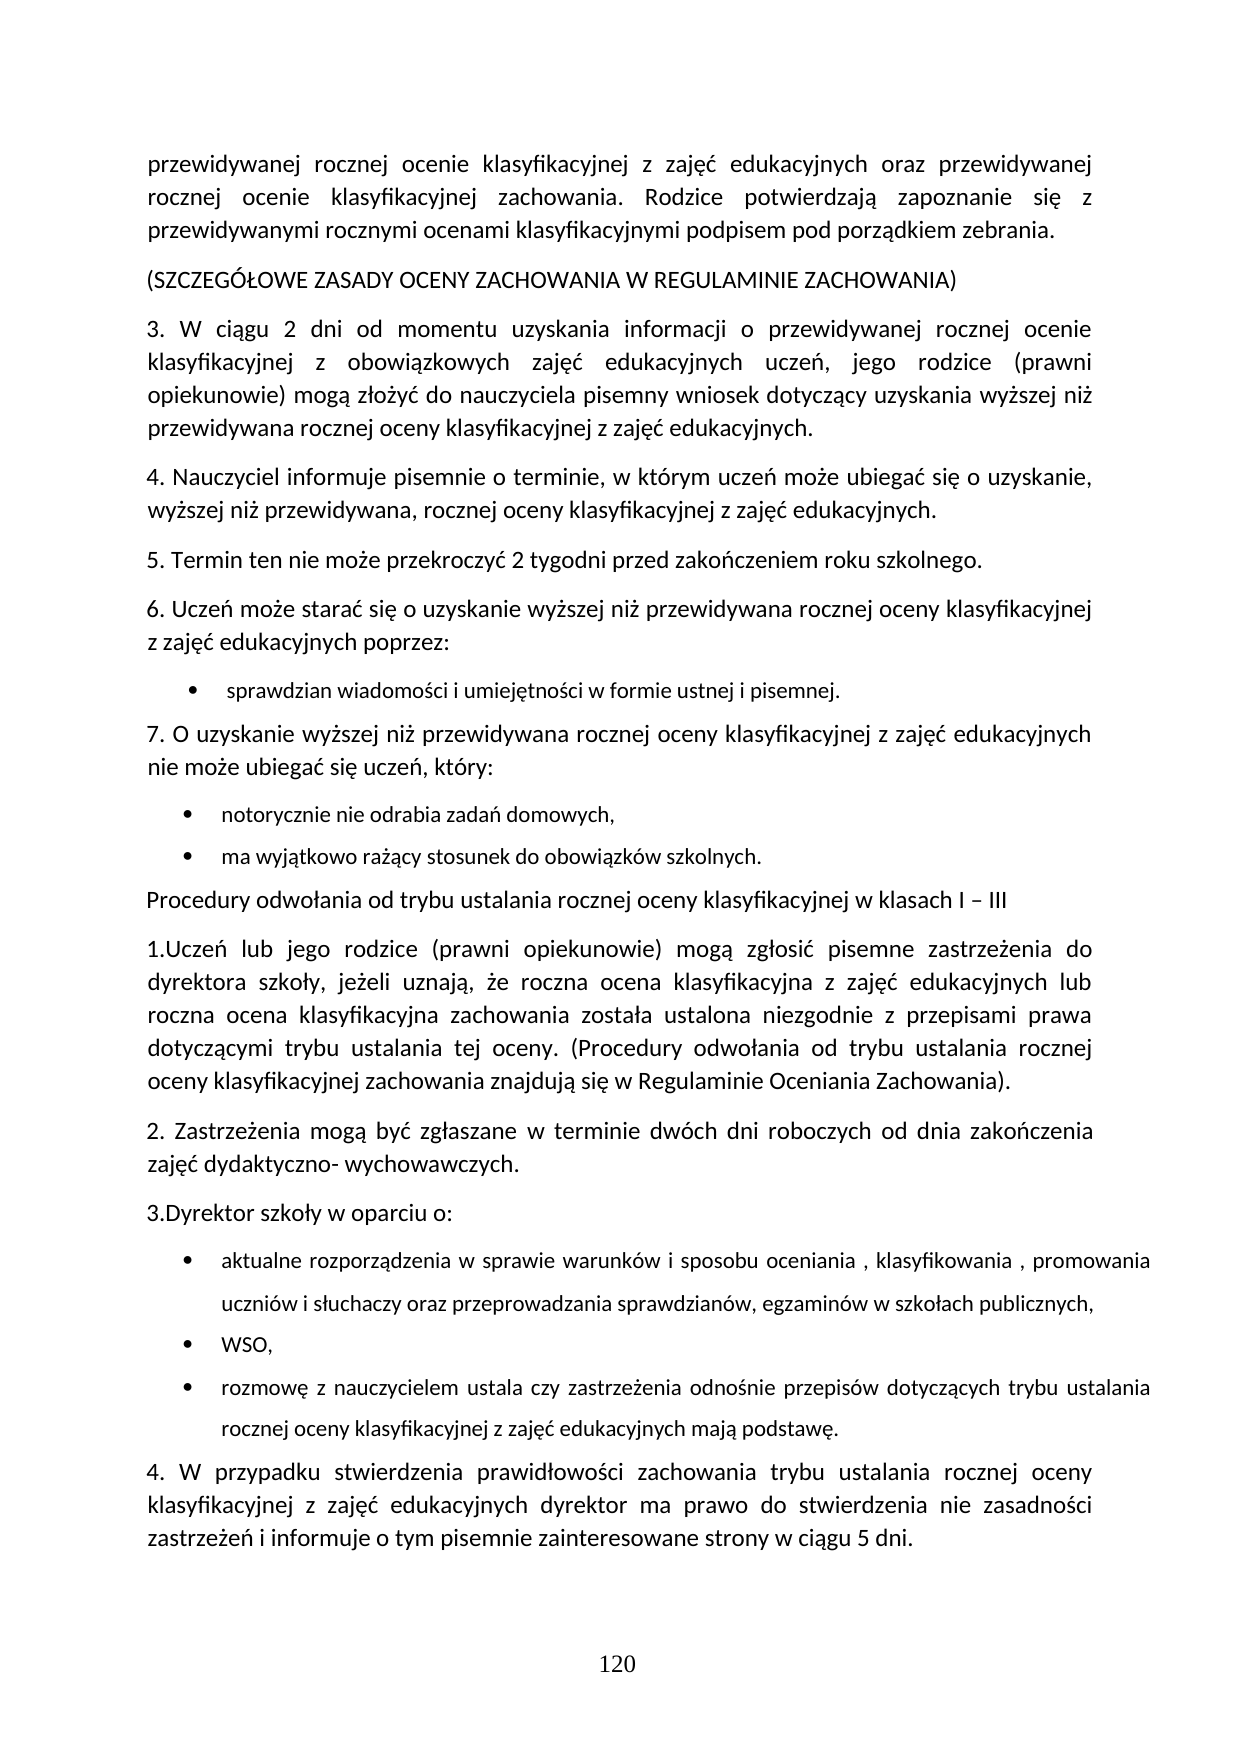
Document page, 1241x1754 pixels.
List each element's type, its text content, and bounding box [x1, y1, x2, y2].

text 1.Uczeń lub jego rodzice (prawni opiekunowie) mogą zgłosić pisemne zastrzeżenia do dyrektora szkoły, jeżeli uznają, że roczna ocena klasyfikacyjna z zajęć edukacyjnych lub roczna ocena klasyfikacyjna zachowania została ustalona niezgodnie z przepisami prawa dotyczącymi trybu ustalania tej oceny. (Procedury odwołania od trybu ustalania rocznej oceny klasyfikacyjnej zachowania znajdują się w Regulaminie Oceniania Zachowania). [146, 934, 1094, 1096]
list WSO, [184, 1331, 1152, 1359]
text 3.Dyrektor szkoły w oparciu o: [146, 1197, 1094, 1228]
text 5. Termin ten nie może przekroczyć 2 tygodni przed zakończeniem roku szkolnego. [146, 544, 1094, 574]
list ma wyjątkowo rażący stosunek do obowiązków szkolnych. [184, 842, 1152, 870]
text 4. W przypadku stwierdzenia prawidłowości zachowania trybu ustalania rocznej oceny klasyfikacyjnej z zajęć edukacyjnych dyrektor ma prawo do stwierdzenia nie zasadności zastrzeżeń i informuje o tym pisemnie zainteresowane strony w ciągu 5 dni. [146, 1457, 1094, 1553]
text 4. Nauczyciel informuje pisemnie o terminie, w którym uczeń może ubiegać się o uzyskanie, wyższej niż przewidywana, rocznej oceny klasyfikacyjnej z zajęć edukacyjnych. [146, 462, 1094, 525]
text (SZCZEGÓŁOWE ZASADY OCENY ZACHOWANIA W REGULAMINIE ZACHOWANIA) [146, 264, 1094, 294]
text 7. O uzyskanie wyższej niż przewidywana rocznej oceny klasyfikacyjnej z zajęć edukacyjnych nie może ubiegać się uczeń, który: [146, 718, 1094, 781]
list notorycznie nie odrabia zadań domowych, [184, 800, 1152, 828]
list sprawdzian wiadomości i umiejętności w formie ustnej i pisemnej. [189, 676, 1152, 704]
text 6. Uczeń może starać się o uzyskanie wyższej niż przewidywana rocznej oceny klasyfikacyjnej z zajęć edukacyjnych poprzez: [146, 593, 1094, 657]
text 2. Zastrzeżenia mogą być zgłaszane w terminie dwóch dni roboczych od dnia zakończenia zajęć dydaktyczno- wychowawczych. [146, 1115, 1094, 1178]
text Procedury odwołania od trybu ustalania rocznej oceny klasyfikacyjnej w klasach I – III [146, 884, 1094, 915]
list aktualne rozporządzenia w sprawie warunków i sposobu oceniania , klasyfikowania , promowania uczniów i słuchaczy oraz przeprowadzania sprawdzianów, egzaminów w szkołach publicznych, [184, 1247, 1152, 1317]
text 3. W ciągu 2 dni od momentu uzyskania informacji o przewidywanej rocznej ocenie klasyfikacyjnej z obowiązkowych zajęć edukacyjnych uczeń, jego rodzice (prawni opiekunowie) mogą złożyć do nauczyciela pisemny wniosek dotyczący uzyskania wyższej niż przewidywana rocznej oceny klasyfikacyjnej z zajęć edukacyjnych. [146, 313, 1094, 443]
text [146, 148, 1094, 245]
list rozmowę z nauczycielem ustala czy zastrzeżenia odnośnie przepisów dotyczących trybu ustalania rocznej oceny klasyfikacyjnej z zajęć edukacyjnych mają podstawę. [184, 1373, 1152, 1443]
